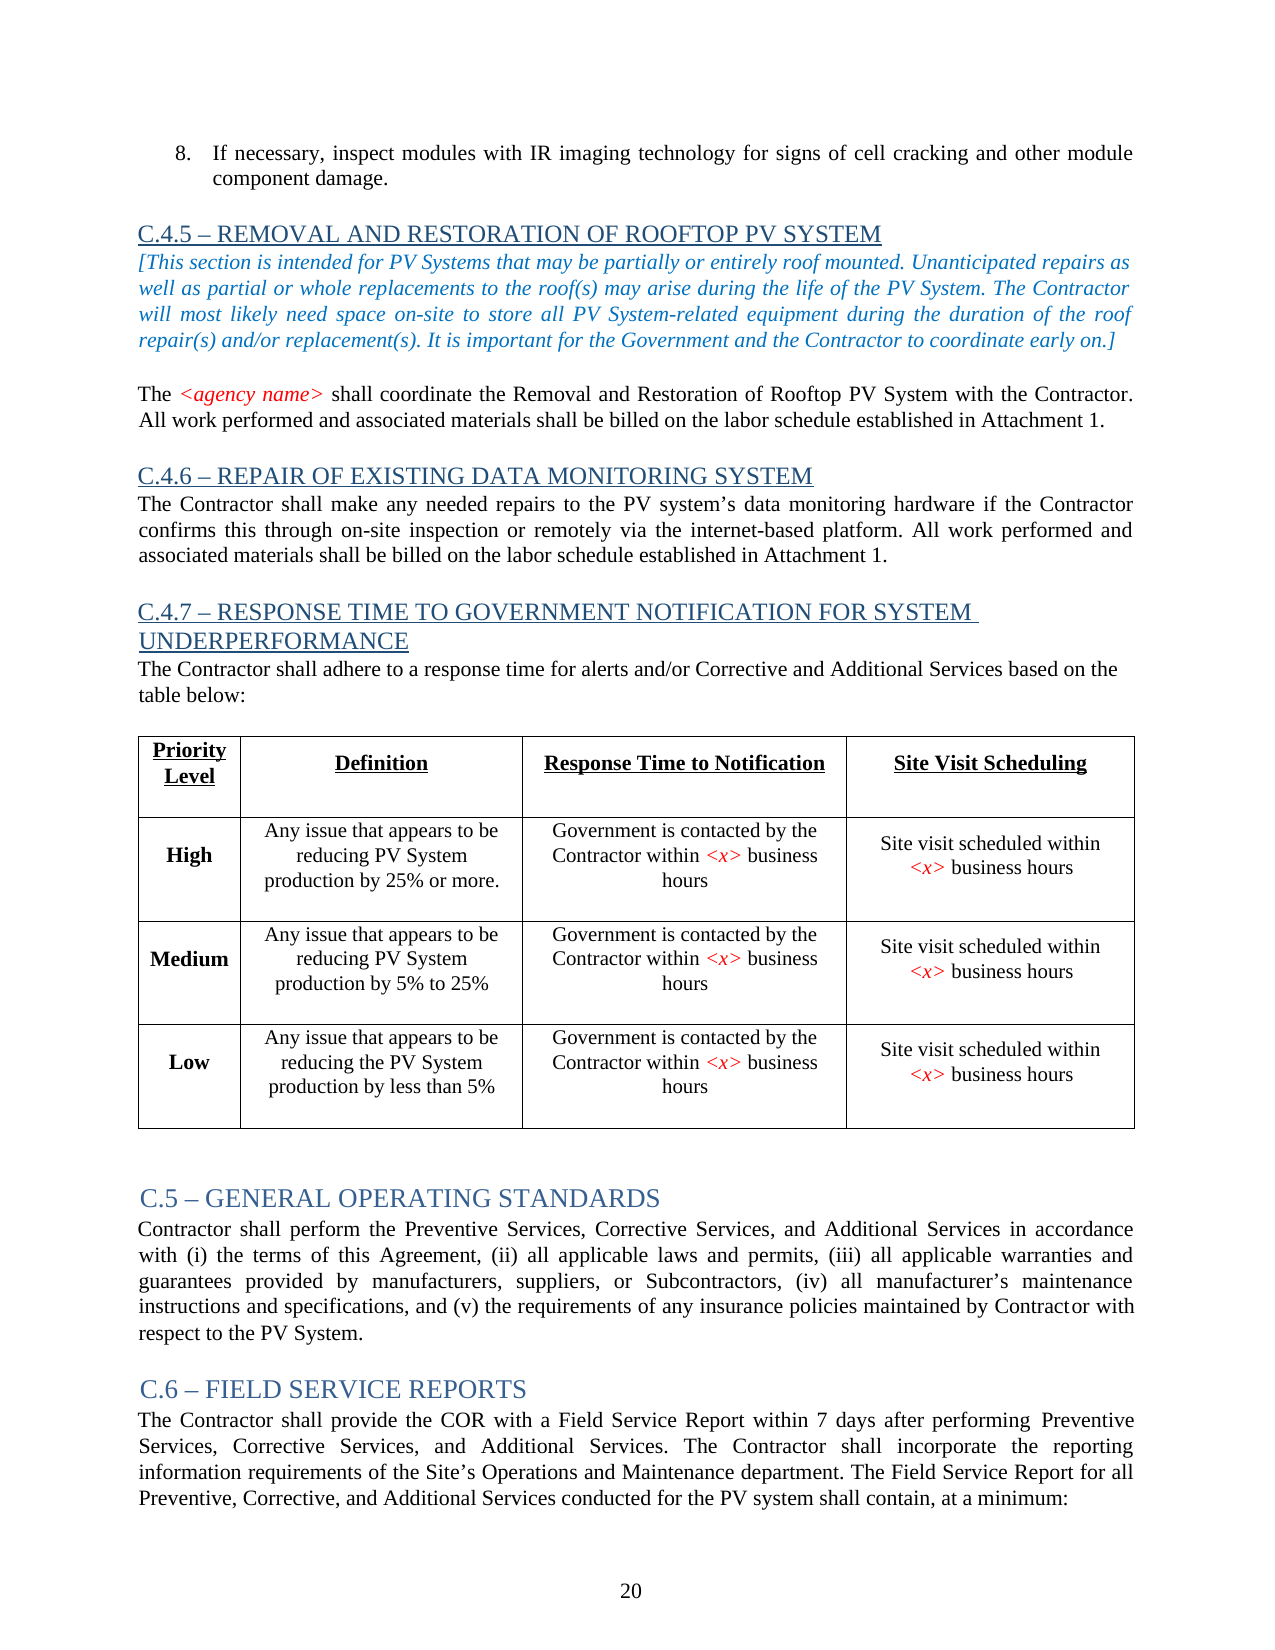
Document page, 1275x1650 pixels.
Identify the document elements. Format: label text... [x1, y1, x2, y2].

text The <agency name> shall coordinate the Removal and Restoration of Rooftop PV System with the Contractor. All work performed and associated materials shall be billed on the labor schedule established in Attachment 1. [137, 381, 1134, 432]
table_cell Government is contacted by the Contractor within <x> business hours [523, 818, 846, 921]
table_cell Medium [139, 922, 240, 1024]
table_cell Any issue that appears to be reducing PV System production by 25% or more. [241, 818, 522, 921]
text [This section is intended for PV Systems that may be partially or entirely roof mounted. Unanticipated repairs as well as partial or whole replacements to the roof(s) may arise during the life of the PV System. The Contractor will most likely need space on-site to store all PV System-related equipment during the duration of the roof repair(s) and/or replacement(s). It is important for the Government and the Contractor to coordinate early on.] [137, 249, 1134, 352]
table_cell Any issue that appears to be reducing PV System production by 5% to 25% [241, 922, 522, 1024]
subtitle C.4.6 – REPAIR OF EXISTING DATA MONITORING SYSTEM [137, 461, 1134, 490]
table_cell Site visit scheduled within <x> business hours [847, 922, 1134, 1024]
text Contractor shall perform the Preventive Services, Corrective Services, and Additional Services in accordance with (i) the terms of this Agreement, (ii) all applicable laws and permits, (iii) all applicable warranties and guarantees provided by manufacturers, suppliers, or Subcontractors, (iv) all manufacturer’s maintenance instructions and specifications, and (v) the requirements of any insurance policies maintained by Contractor with respect to the PV System. [137, 1216, 1134, 1345]
table_cell Any issue that appears to be reducing the PV System production by less than 5% [241, 1025, 522, 1127]
table_cell Government is contacted by the Contractor within <x> business hours [523, 1025, 846, 1127]
table_header Definition [241, 737, 522, 817]
table_header Priority Level [139, 737, 240, 817]
text The Contractor shall make any needed repairs to the PV system’s data monitoring hardware if the Contractor confirms this through on-site inspection or remotely via the internet-based platform. All work performed and associated materials shall be billed on the labor schedule established in Attachment 1. [137, 491, 1134, 568]
table_cell Site visit scheduled within <x> business hours [847, 818, 1134, 921]
text The Contractor shall adhere to a response time for alerts and/or Corrective and Additional Services based on the table below: [137, 656, 1134, 707]
text The Contractor shall provide the COR with a Field Service Report within 7 days after performing Preventive Services, Corrective Services, and Additional Services. The Contractor shall incorporate the reporting information requirements of the Site’s Operations and Maintenance department. The Field Service Report for all Preventive, Corrective, and Additional Services conducted for the PV system shall contain, at a minimum: [137, 1407, 1134, 1510]
table_header Site Visit Scheduling [847, 737, 1134, 817]
table_cell Low [139, 1025, 240, 1127]
table_header Response Time to Notification [523, 737, 846, 817]
subtitle C.6 – FIELD SERVICE REPORTS [139, 1374, 1134, 1405]
table_cell Government is contacted by the Contractor within <x> business hours [523, 922, 846, 1024]
table_cell Site visit scheduled within <x> business hours [847, 1025, 1134, 1127]
table_cell High [139, 818, 240, 921]
list If necessary, inspect modules with IR imaging technology for signs of cell cracking and other module component damage. [175, 139, 1134, 190]
subtitle C.5 – GENERAL OPERATING STANDARDS [139, 1183, 1134, 1214]
subtitle C.4.5 – REMOVAL AND RESTORATION OF ROOFTOP PV SYSTEM [137, 219, 1134, 248]
subtitle C.4.7 – RESPONSE TIME TO GOVERNMENT NOTIFICATION FOR SYSTEM UNDERPERFORMANCE [137, 597, 1134, 655]
